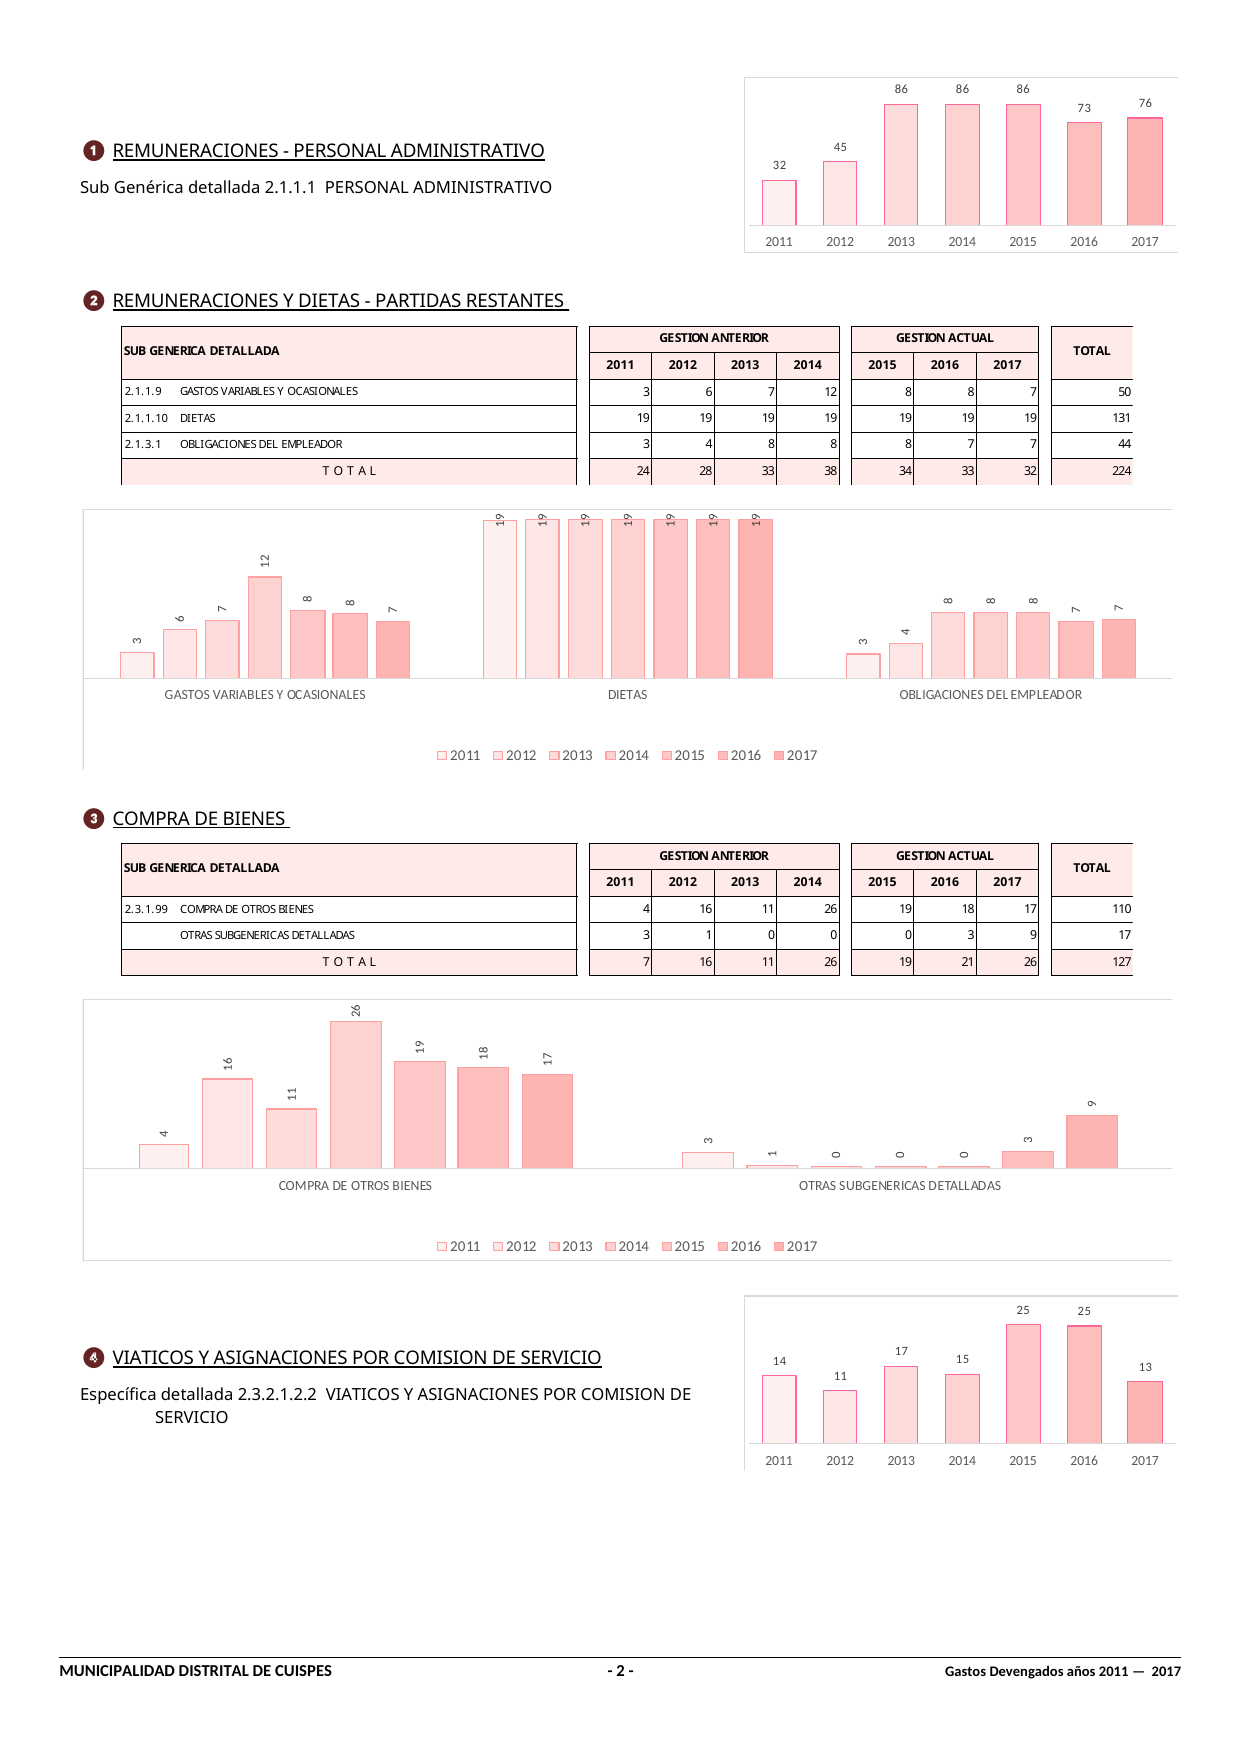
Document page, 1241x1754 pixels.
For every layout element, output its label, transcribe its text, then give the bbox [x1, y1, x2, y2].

table_header ❹ VIATICOS Y ASIGNACIONES POR COMISION DE SERVICIO Específica detallada 2.3.2.1.2.2 VIATICOS Y ASIGNACIONES POR COMISION DE SERVICIO [59, 1289, 723, 1477]
table_header [723, 71, 1195, 258]
table_header ❷ REMUNERACIONES Y DIETAS - PARTIDAS RESTANTES [59, 281, 1195, 776]
table_header [723, 1289, 1195, 1477]
table_header ❶ REMUNERACIONES - PERSONAL ADMINISTRATIVO Sub Genérica detallada 2.1.1.1 PERSONAL ADMINISTRATIVO [59, 71, 723, 258]
table_header ❸ COMPRA DE BIENES [59, 799, 1195, 1266]
